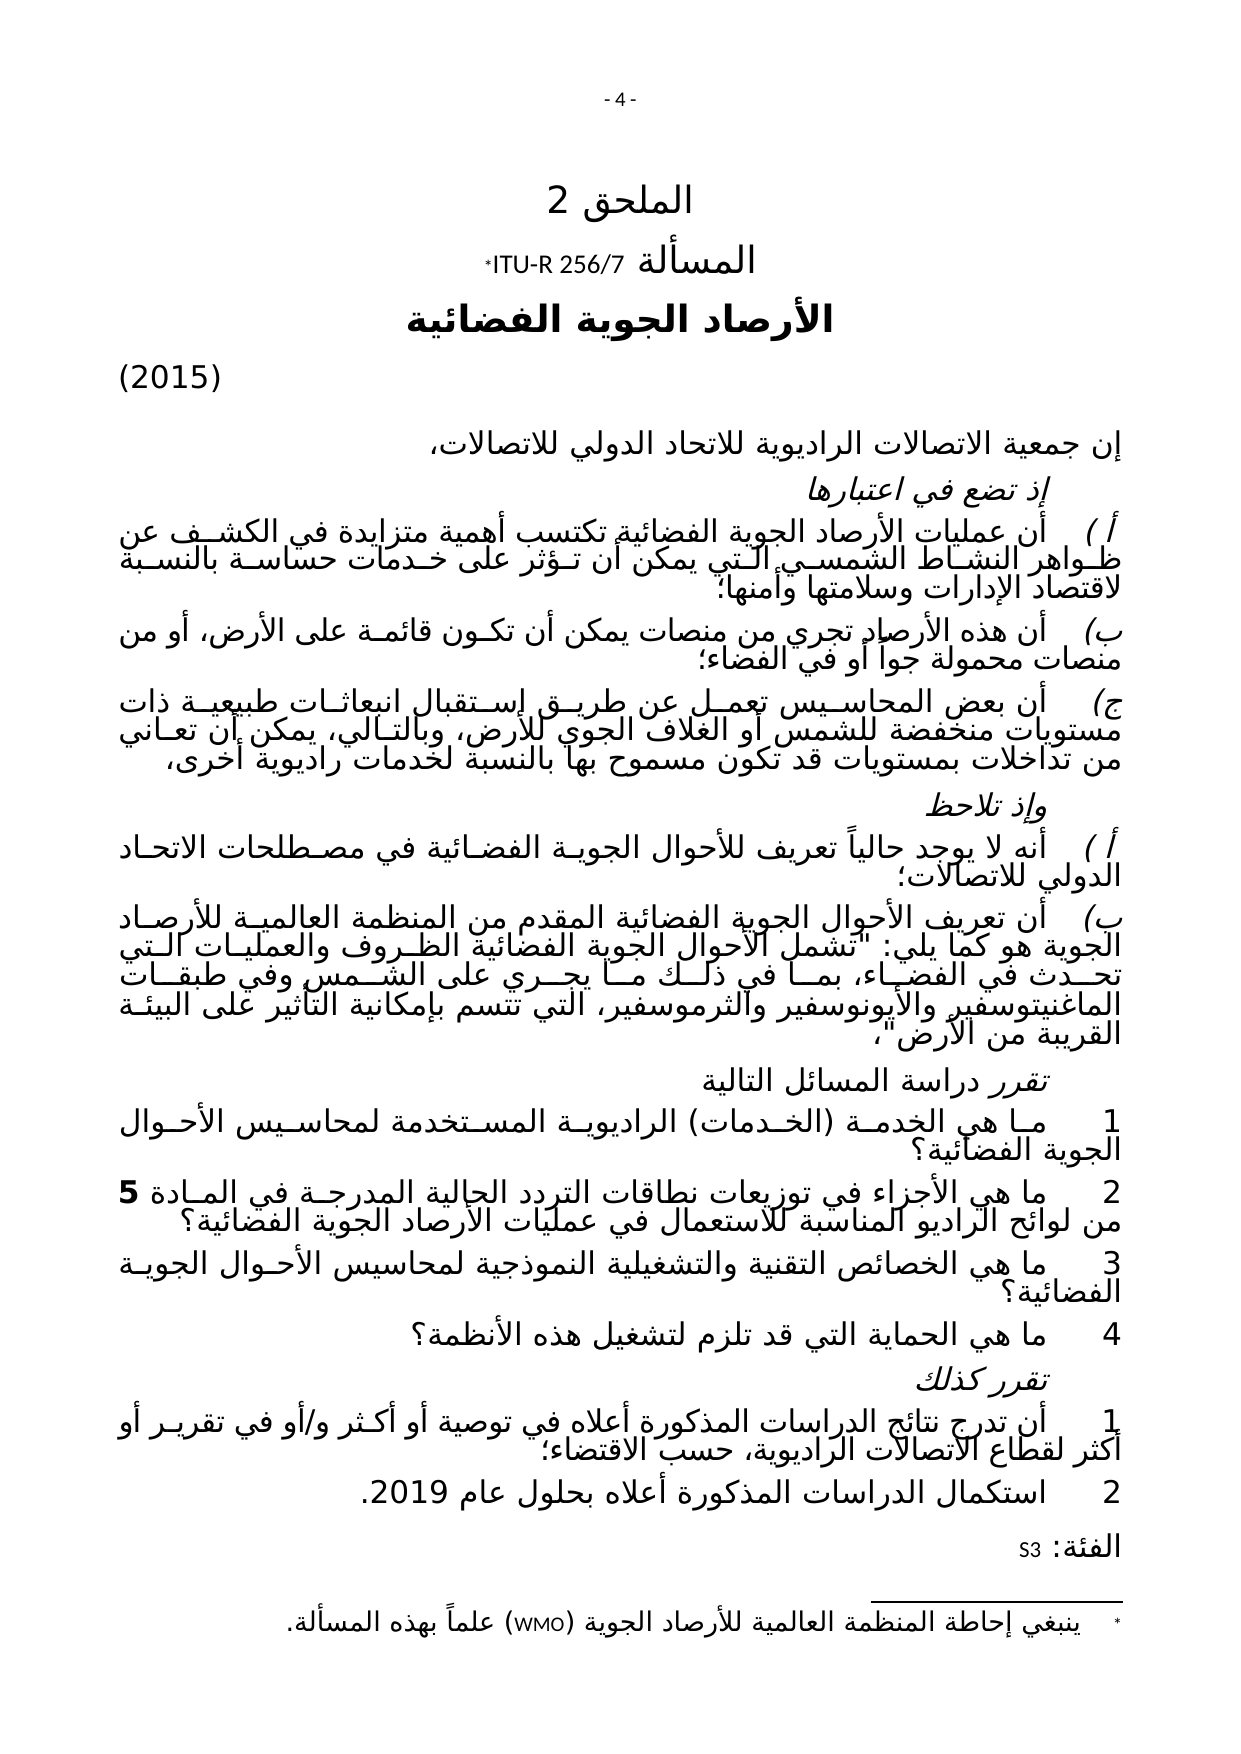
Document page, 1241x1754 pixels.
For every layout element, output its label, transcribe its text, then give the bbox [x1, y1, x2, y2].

text أ ) أن عمليات الأرصاد الجوية الفضائية تكتسب أهمية متزايدة في الكشف عن ظواهر النشاط الشمسي التي يمكن أن تؤثر على خدمات حساسة بالنسبة لاقتصاد الإدارات وسلامتها وأمنها؛ [118, 519, 1122, 606]
text ج) أن بعض المحاسيس تعمل عن طريق استقبال انبعاثات طبيعية ذات مستويات منخفضة للشمس أو الغلاف الجوي للأرض، وبالتالي، يمكن أن تعاني من تداخلات بمستويات قد تكون مسموح بها بالنسبة لخدمات راديوية أخرى، [118, 689, 1122, 777]
text 1 أن تدرج نتائج الدراسات المذكورة أعلاه في توصية أو أكثر و/أو في تقرير أو أكثر لقطاع الاتصالات الراديوية، حسب الاقتضاء؛ [118, 1409, 1122, 1467]
text 4 ما هي الحماية التي قد تلزم لتشغيل هذه الأنظمة؟ [724, 1322, 1122, 1351]
title إن ج‍معية الاتصالات الراديوية للات‍حاد الدولي للاتصالات، [832, 431, 1122, 461]
text 4 ما هي الحماية التي قد تلزم لتشغيل هذه الأنظمة؟ [118, 1322, 737, 1351]
text تقرر دراسة المسائل التالية [118, 1068, 1047, 1097]
text ب) أن تعريف الأحوال الجوية الفضائية المقدم من المنظمة العالمية للأرصاد الجوية هو كما يلي: "تشمل الأحوال الجوية الفضائية الظروف والعمليات التي تحدث في الفضاء، بما في ذلك ما يجري على الشمس وفي طبقات الماغنيتوسفير والأيونوسفير والثرموسفير، التي تتسم بإمكانية التأثير على البيئة القريبة من الأرض"، [118, 906, 1122, 1051]
title إن ج‍معية الاتصالات الراديوية للات‍حاد الدولي للاتصالات، [118, 431, 848, 461]
text 2 استكمال الدراسات المذكورة أعلاه بحلول عام 2019. [118, 1480, 559, 1509]
text إذ تضع في اعتبارها [118, 477, 1047, 506]
text ال‍ملحق 2 [603, 185, 1122, 220]
text وإذ تلاحظ [118, 793, 1047, 822]
text الفئة: S3 [118, 1534, 1122, 1563]
text تقرر كذلك [118, 1368, 1047, 1397]
title الأرصاد الجوية الفضائية [118, 305, 666, 340]
text ال‍مسألة ITU-R 256/7* [118, 245, 1122, 280]
text 2 استكمال الدراسات المذكورة أعلاه بحلول عام 2019. [717, 1480, 1122, 1509]
text 2 ما هي الأجزاء في توزيعات نطاقات التردد الحالية المدرجة في المادة 5 من لوائح الراديو المناسبة للاستعمال في عمليات الأرصاد الجوية الفضائية؟ [118, 1180, 1122, 1239]
text 3 ما هي الخصائص التقنية والتشغيلية النموذجية لمحاسيس الأحوال الجوية الفضائية؟ [118, 1251, 1122, 1309]
text أ ) أنه لا يوجد حالياً تعريف للأحوال الجوية الفضائية في مصطلحات الاتحاد الدولي للاتصالات؛ [118, 835, 1122, 893]
text 1 ما هي الخدمة (الخدمات) الراديوية المستخدمة لمحاسيس الأحوال الجوية الفضائية؟ [118, 1110, 1122, 1168]
text 2 استكمال الدراسات المذكورة أعلاه بحلول عام 2019. [548, 1480, 736, 1509]
title الأرصاد الجوية الفضائية [626, 305, 1122, 340]
text ال‍ملحق 2 [118, 185, 642, 220]
text ب) أن هذه الأرصاد تجري من منصات يمكن أن تكون قائمة على الأرض، أو من منصات محمولة جواً أو في الفضاء؛ [118, 619, 1122, 677]
text (2015) [118, 365, 1122, 394]
